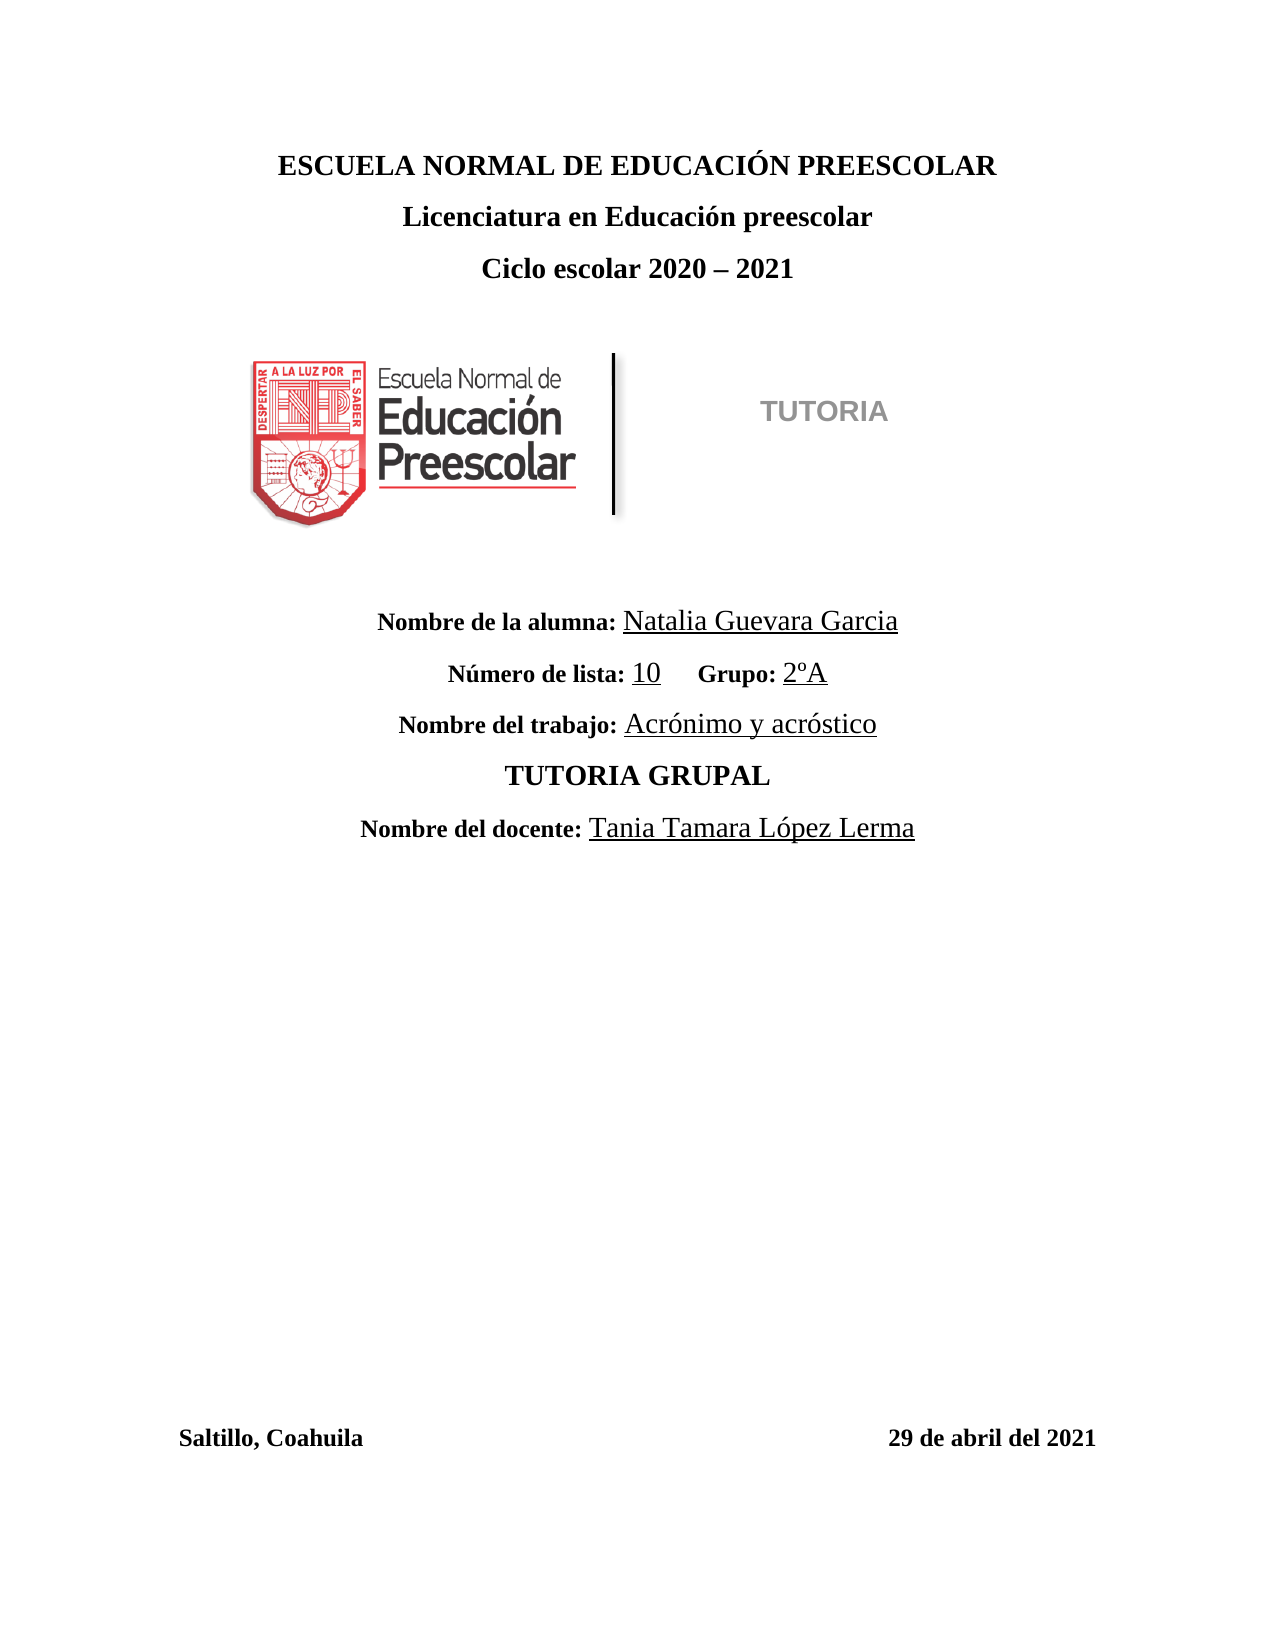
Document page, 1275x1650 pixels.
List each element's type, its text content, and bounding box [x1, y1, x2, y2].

text TUTORIA GRUPAL [177, 758, 1098, 792]
text Licenciatura en Educación preescolar [177, 199, 1098, 233]
text Nombre del trabajo: Acrónimo y acróstico [177, 707, 1098, 740]
picture [248, 353, 576, 529]
text Ciclo escolar 2020 – 2021 [177, 251, 1098, 285]
text Nombre de la alumna: Natalia Guevara Garcia [177, 603, 1098, 636]
text Número de lista: 10 Grupo: 2ºA [177, 655, 1098, 688]
text ESCUELA NORMAL DE EDUCACIÓN PREESCOLAR [177, 148, 1098, 181]
text Nombre del docente: Tania Tamara López Lerma [177, 810, 1098, 844]
text Saltillo, Coahuila 29 de abril del 2021 [177, 1423, 1098, 1452]
